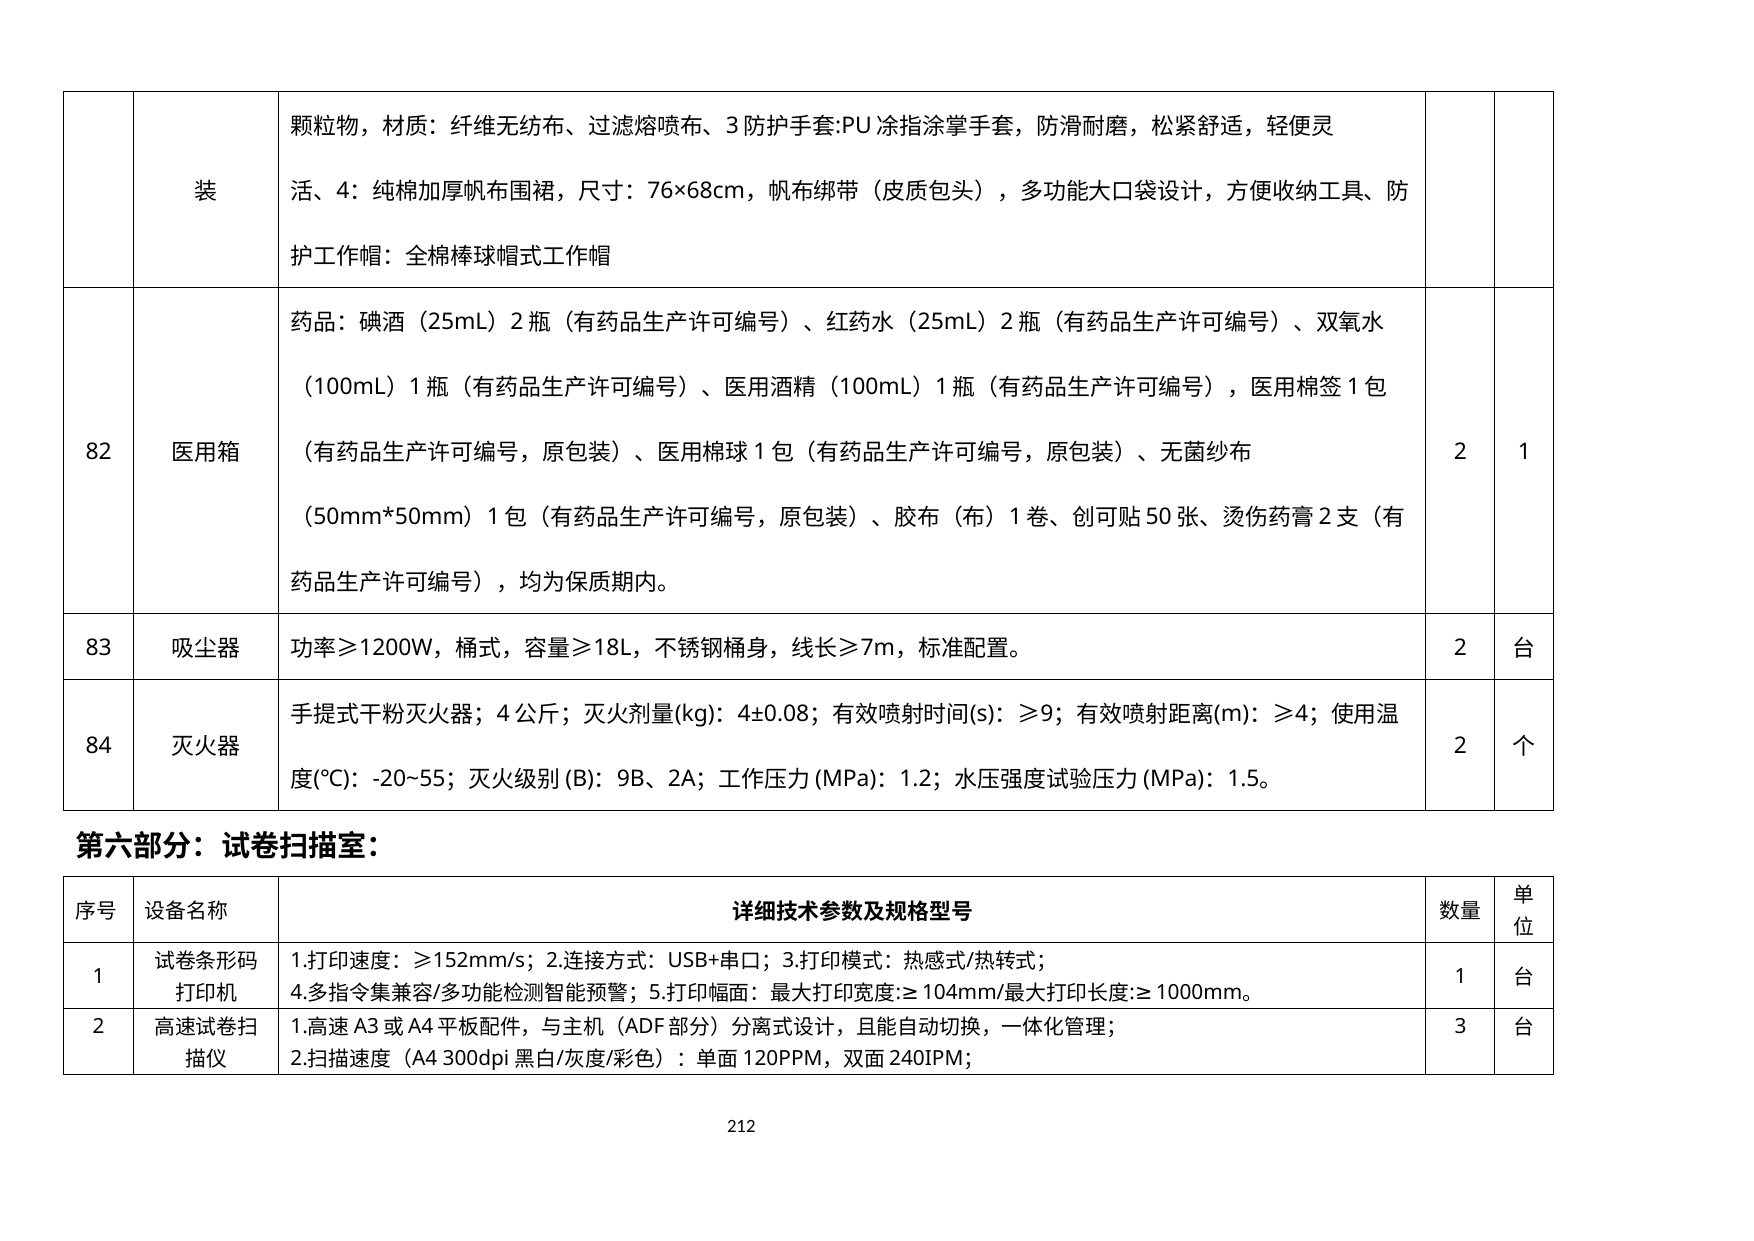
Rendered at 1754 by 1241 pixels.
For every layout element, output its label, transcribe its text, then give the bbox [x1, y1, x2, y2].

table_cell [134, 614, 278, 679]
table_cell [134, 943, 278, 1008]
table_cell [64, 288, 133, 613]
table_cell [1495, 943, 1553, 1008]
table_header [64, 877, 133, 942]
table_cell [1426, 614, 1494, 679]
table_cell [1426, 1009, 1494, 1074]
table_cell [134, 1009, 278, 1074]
text 第六部分：试卷扫描室： [75, 811, 1679, 876]
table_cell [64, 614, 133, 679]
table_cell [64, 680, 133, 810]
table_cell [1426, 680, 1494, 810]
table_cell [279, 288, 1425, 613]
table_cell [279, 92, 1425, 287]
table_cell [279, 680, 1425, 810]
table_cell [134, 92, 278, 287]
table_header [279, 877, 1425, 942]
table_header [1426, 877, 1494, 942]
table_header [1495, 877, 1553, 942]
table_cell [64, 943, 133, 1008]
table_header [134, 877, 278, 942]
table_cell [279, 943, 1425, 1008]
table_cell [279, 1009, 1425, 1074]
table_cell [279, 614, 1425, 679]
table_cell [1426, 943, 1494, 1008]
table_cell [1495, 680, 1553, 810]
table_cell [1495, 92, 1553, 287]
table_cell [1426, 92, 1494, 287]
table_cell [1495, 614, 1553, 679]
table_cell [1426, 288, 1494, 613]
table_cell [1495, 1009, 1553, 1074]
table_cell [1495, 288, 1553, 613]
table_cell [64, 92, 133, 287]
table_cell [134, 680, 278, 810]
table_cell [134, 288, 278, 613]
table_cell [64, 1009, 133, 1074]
